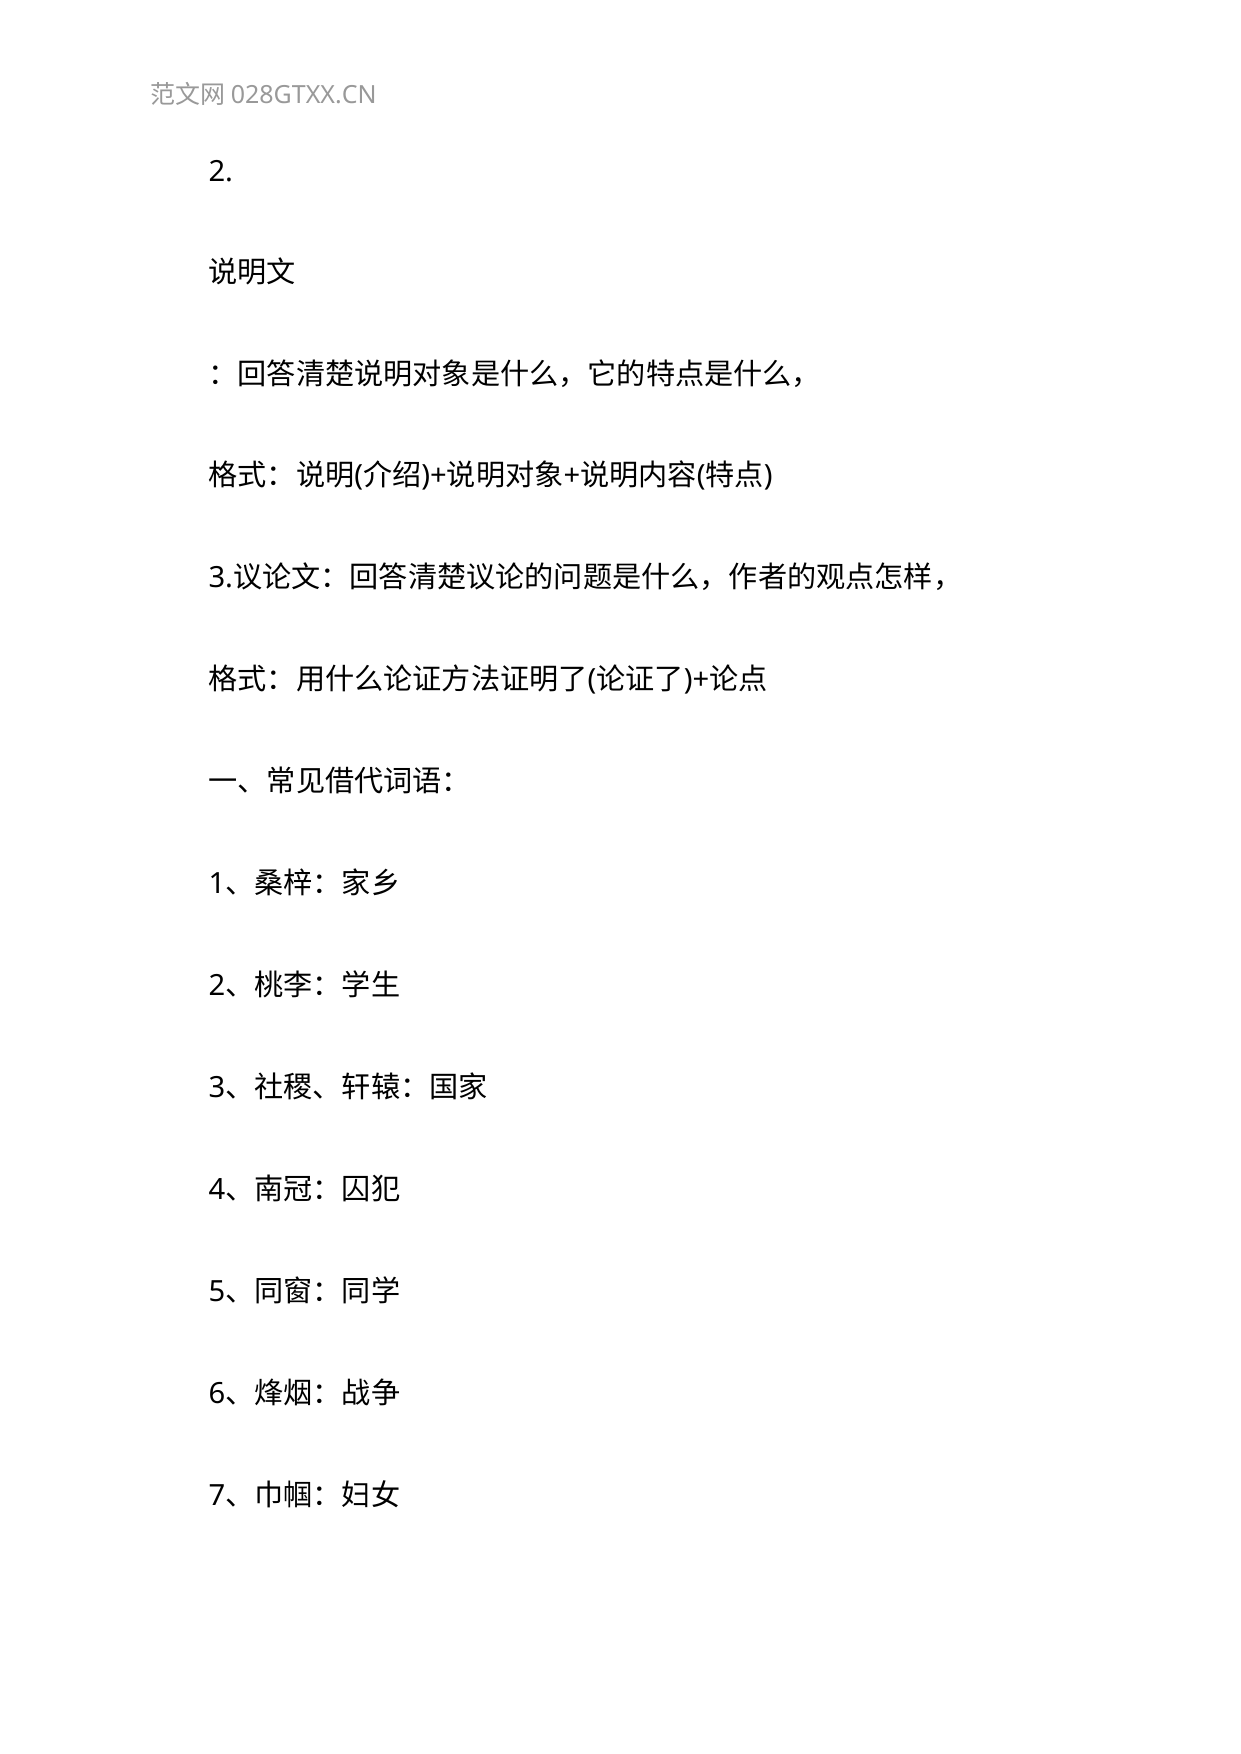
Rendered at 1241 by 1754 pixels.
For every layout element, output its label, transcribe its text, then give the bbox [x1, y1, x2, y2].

text 3、社稷、轩辕：国家 [150, 1064, 1090, 1106]
text 说明文 [150, 248, 1090, 291]
text ：回答清楚说明对象是什么，它的特点是什么， [150, 350, 1090, 392]
text 1、桑梓：家乡 [150, 860, 1090, 902]
text 2. [150, 150, 1090, 190]
text 2、桃李：学生 [150, 962, 1090, 1004]
text 格式：用什么论证方法证明了(论证了)+论点 [150, 656, 1090, 698]
text 3.议论文：回答清楚议论的问题是什么，作者的观点怎样， [150, 554, 1090, 596]
text 一、常见借代词语： [150, 758, 1090, 800]
text 7、巾帼：妇女 [150, 1472, 1090, 1514]
text 格式：说明(介绍)+说明对象+说明内容(特点) [150, 452, 1090, 494]
text 6、烽烟：战争 [150, 1369, 1090, 1412]
text 5、同窗：同学 [150, 1268, 1090, 1310]
text 4、南冠：囚犯 [150, 1166, 1090, 1208]
